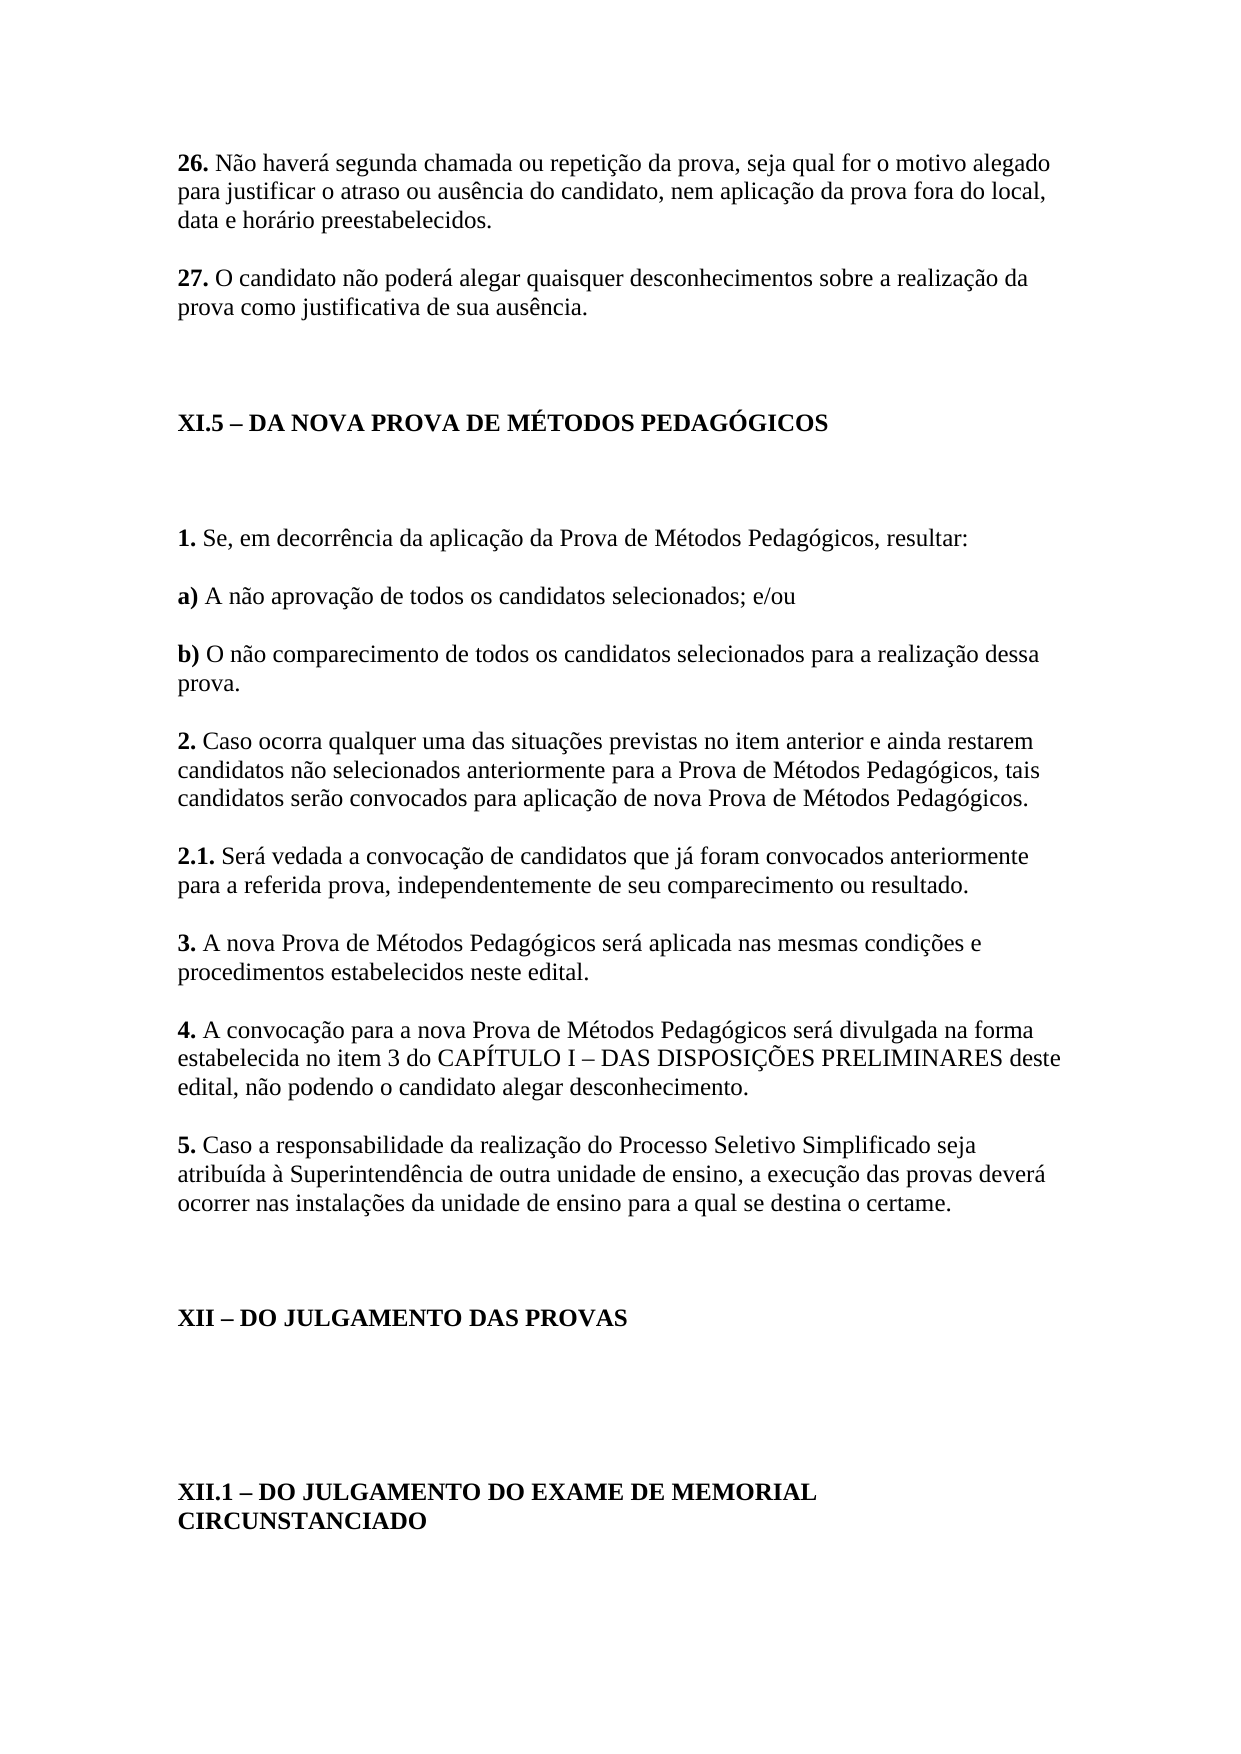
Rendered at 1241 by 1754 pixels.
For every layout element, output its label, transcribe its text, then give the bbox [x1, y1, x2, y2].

text 27. O candidato não poderá alegar quaisquer desconhecimentos sobre a realização da prova como justificativa de sua ausência. [177, 263, 1063, 321]
text 2. Caso ocorra qualquer uma das situações previstas no item anterior e ainda restarem candidatos não selecionados anteriormente para a Prova de Métodos Pedagógicos, tais candidatos serão convocados para aplicação de nova Prova de Métodos Pedagógicos. [177, 726, 1063, 812]
text b) O não comparecimento de todos os candidatos selecionados para a realização dessa prova. [177, 639, 1063, 697]
text a) A não aprovação de todos os candidatos selecionados; e/ou [177, 581, 1063, 610]
text 26. Não haverá segunda chamada ou repetição da prova, seja qual for o motivo alegado para justificar o atraso ou ausência do candidato, nem aplicação da prova fora do local, data e horário preestabelecidos. [177, 148, 1063, 234]
text 2.1. Será vedada a convocação de candidatos que já foram convocados anteriormente para a referida prova, independentemente de seu comparecimento ou resultado. [177, 841, 1063, 899]
text 3. A nova Prova de Métodos Pedagógicos será aplicada nas mesmas condições e procedimentos estabelecidos neste edital. [177, 928, 1063, 986]
text 5. Caso a responsabilidade da realização do Processo Seletivo Simplificado seja atribuída à Superintendência de outra unidade de ensino, a execução das provas deverá ocorrer nas instalações da unidade de ensino para a qual se destina o certame. [177, 1130, 1063, 1216]
text XI.5 – DA NOVA PROVA DE MÉTODOS PEDAGÓGICOS [177, 408, 1063, 436]
text 4. A convocação para a nova Prova de Métodos Pedagógicos será divulgada na forma estabelecida no item 3 do CAPÍTULO I – DAS DISPOSIÇÕES PRELIMINARES deste edital, não podendo o candidato alegar desconhecimento. [177, 1015, 1063, 1101]
text XII – DO JULGAMENTO DAS PROVAS [177, 1303, 1063, 1332]
text XII.1 – DO JULGAMENTO DO EXAME DE MEMORIAL CIRCUNSTANCIADO [177, 1477, 1063, 1535]
text 1. Se, em decorrência da aplicação da Prova de Métodos Pedagógicos, resultar: [177, 523, 1063, 552]
